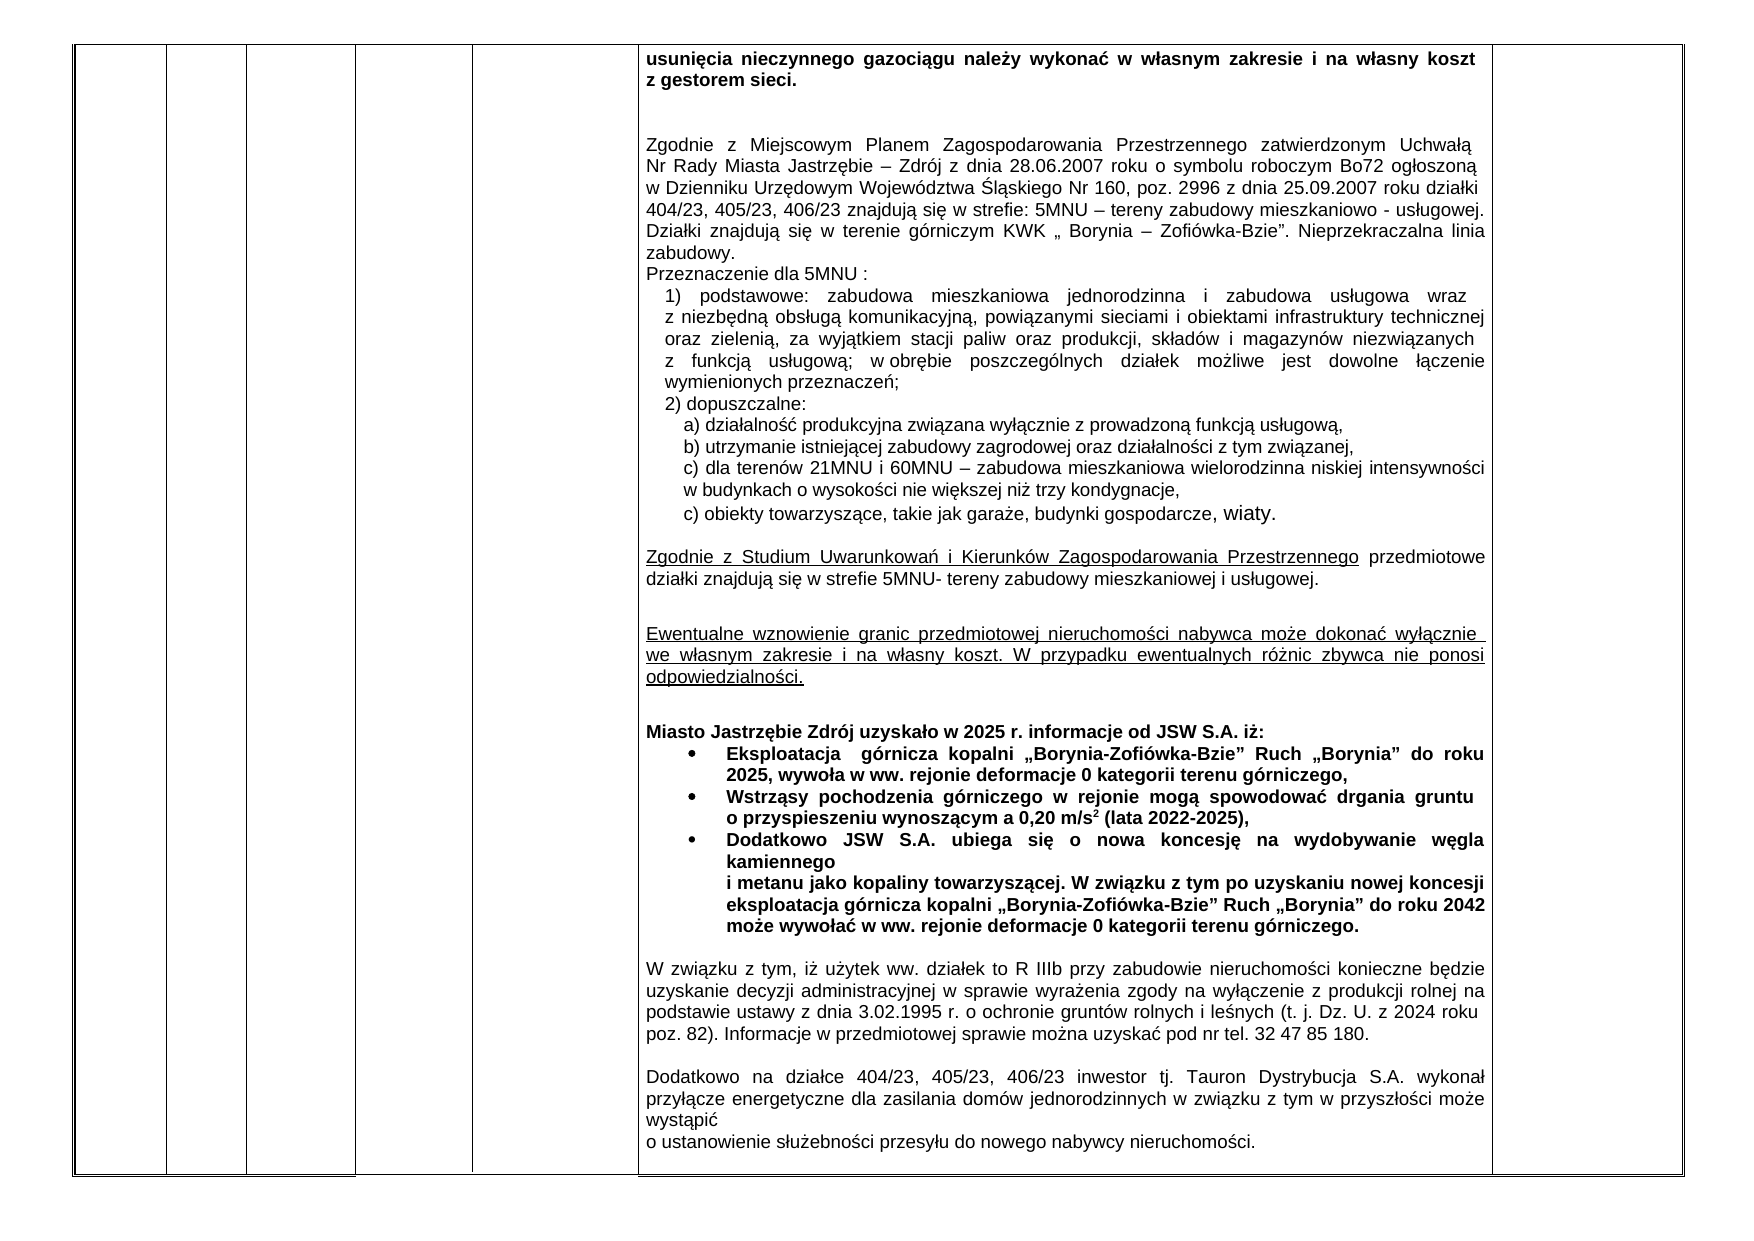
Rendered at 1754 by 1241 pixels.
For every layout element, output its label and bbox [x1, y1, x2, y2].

table_cell [247, 45, 355, 1174]
table_cell [167, 45, 246, 1174]
table_cell [76, 45, 166, 1174]
table_cell [1493, 45, 1682, 1174]
